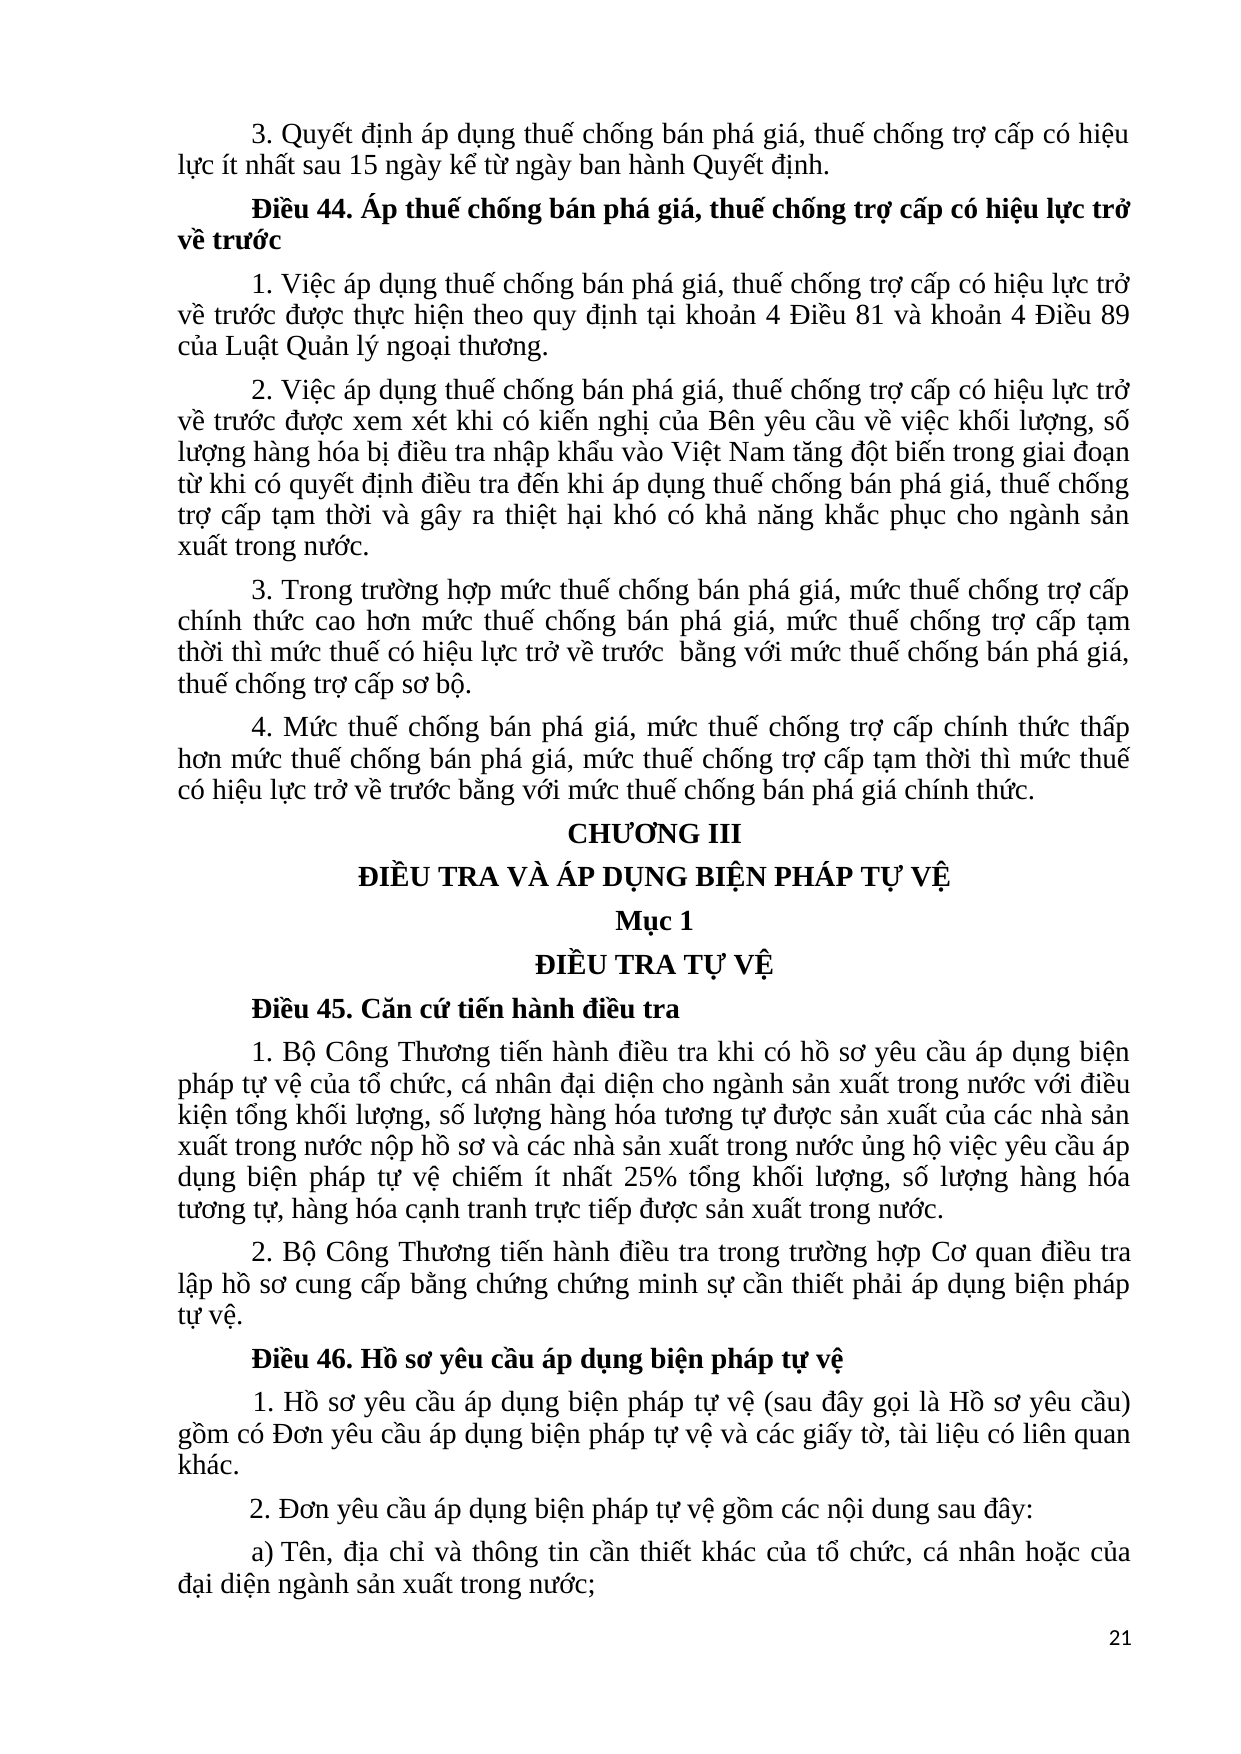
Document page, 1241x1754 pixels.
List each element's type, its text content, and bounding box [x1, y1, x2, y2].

text CHƯƠNG III [177, 818, 1132, 849]
text 3. Trong trường hợp mức thuế chống bán phá giá, mức thuế chống trợ cấp chính thức cao hơn mức thuế chống bán phá giá, mức thuế chống trợ cấp tạm thời thì mức thuế có hiệu lực trở về trước bằng với mức thuế chống bán phá giá, thuế chống trợ cấp sơ bộ. [177, 574, 1132, 699]
list Tên, địa chỉ và thông tin cần thiết khác của tổ chức, cá nhân hoặc của đại diện ngành sản xuất trong nước; [177, 1537, 1132, 1599]
text Điều 45. Căn cứ tiến hành điều tra [177, 993, 1132, 1024]
text 1. Việc áp dụng thuế chống bán phá giá, thuế chống trợ cấp có hiệu lực trở về trước được thực hiện theo quy định tại khoản 4 Điều 81 và khoản 4 Điều 89 của Luật Quản lý ngoại thương. [177, 268, 1132, 362]
text ĐIỀU TRA VÀ ÁP DỤNG BIỆN PHÁP TỰ VỆ [177, 862, 1132, 893]
text ĐIỀU TRA TỰ VỆ [177, 949, 1132, 981]
text 2. Bộ Công Thương tiến hành điều tra trong trường hợp Cơ quan điều tra lập hồ sơ cung cấp bằng chứng chứng minh sự cần thiết phải áp dụng biện pháp tự vệ. [177, 1237, 1132, 1331]
text 1. Bộ Công Thương tiến hành điều tra khi có hồ sơ yêu cầu áp dụng biện pháp tự vệ của tổ chức, cá nhân đại diện cho ngành sản xuất trong nước với điều kiện tổng khối lượng, số lượng hàng hóa tương tự được sản xuất của các nhà sản xuất trong nước nộp hồ sơ và các nhà sản xuất trong nước ủng hộ việc yêu cầu áp dụng biện pháp tự vệ chiếm ít nhất 25% tổng khối lượng, số lượng hàng hóa tương tự, hàng hóa cạnh tranh trực tiếp được sản xuất trong nước. [177, 1037, 1132, 1224]
text Điều 44. Áp thuế chống bán phá giá, thuế chống trợ cấp có hiệu lực trở về trước [177, 193, 1132, 256]
text Mục 1 [177, 906, 1132, 937]
text 2. Đơn yêu cầu áp dụng biện pháp tự vệ gồm các nội dung sau đây: [175, 1493, 1132, 1524]
text 3. Quyết định áp dụng thuế chống bán phá giá, thuế chống trợ cấp có hiệu lực ít nhất sau 15 ngày kể từ ngày ban hành Quyết định. [177, 118, 1132, 181]
text 1. Hồ sơ yêu cầu áp dụng biện pháp tự vệ (sau đây gọi là Hồ sơ yêu cầu) gồm có Đơn yêu cầu áp dụng biện pháp tự vệ và các giấy tờ, tài liệu có liên quan khác. [177, 1387, 1132, 1481]
text Điều 46. Hồ sơ yêu cầu áp dụng biện pháp tự vệ [177, 1343, 1132, 1374]
text 2. Việc áp dụng thuế chống bán phá giá, thuế chống trợ cấp có hiệu lực trở về trước được xem xét khi có kiến nghị của Bên yêu cầu về việc khối lượng, số lượng hàng hóa bị điều tra nhập khẩu vào Việt Nam tăng đột biến trong giai đoạn từ khi có quyết định điều tra đến khi áp dụng thuế chống bán phá giá, thuế chống trợ cấp tạm thời và gây ra thiệt hại khó có khả năng khắc phục cho ngành sản xuất trong nước. [177, 374, 1132, 562]
text 4. Mức thuế chống bán phá giá, mức thuế chống trợ cấp chính thức thấp hơn mức thuế chống bán phá giá, mức thuế chống trợ cấp tạm thời thì mức thuế có hiệu lực trở về trước bằng với mức thuế chống bán phá giá chính thức. [177, 712, 1132, 806]
